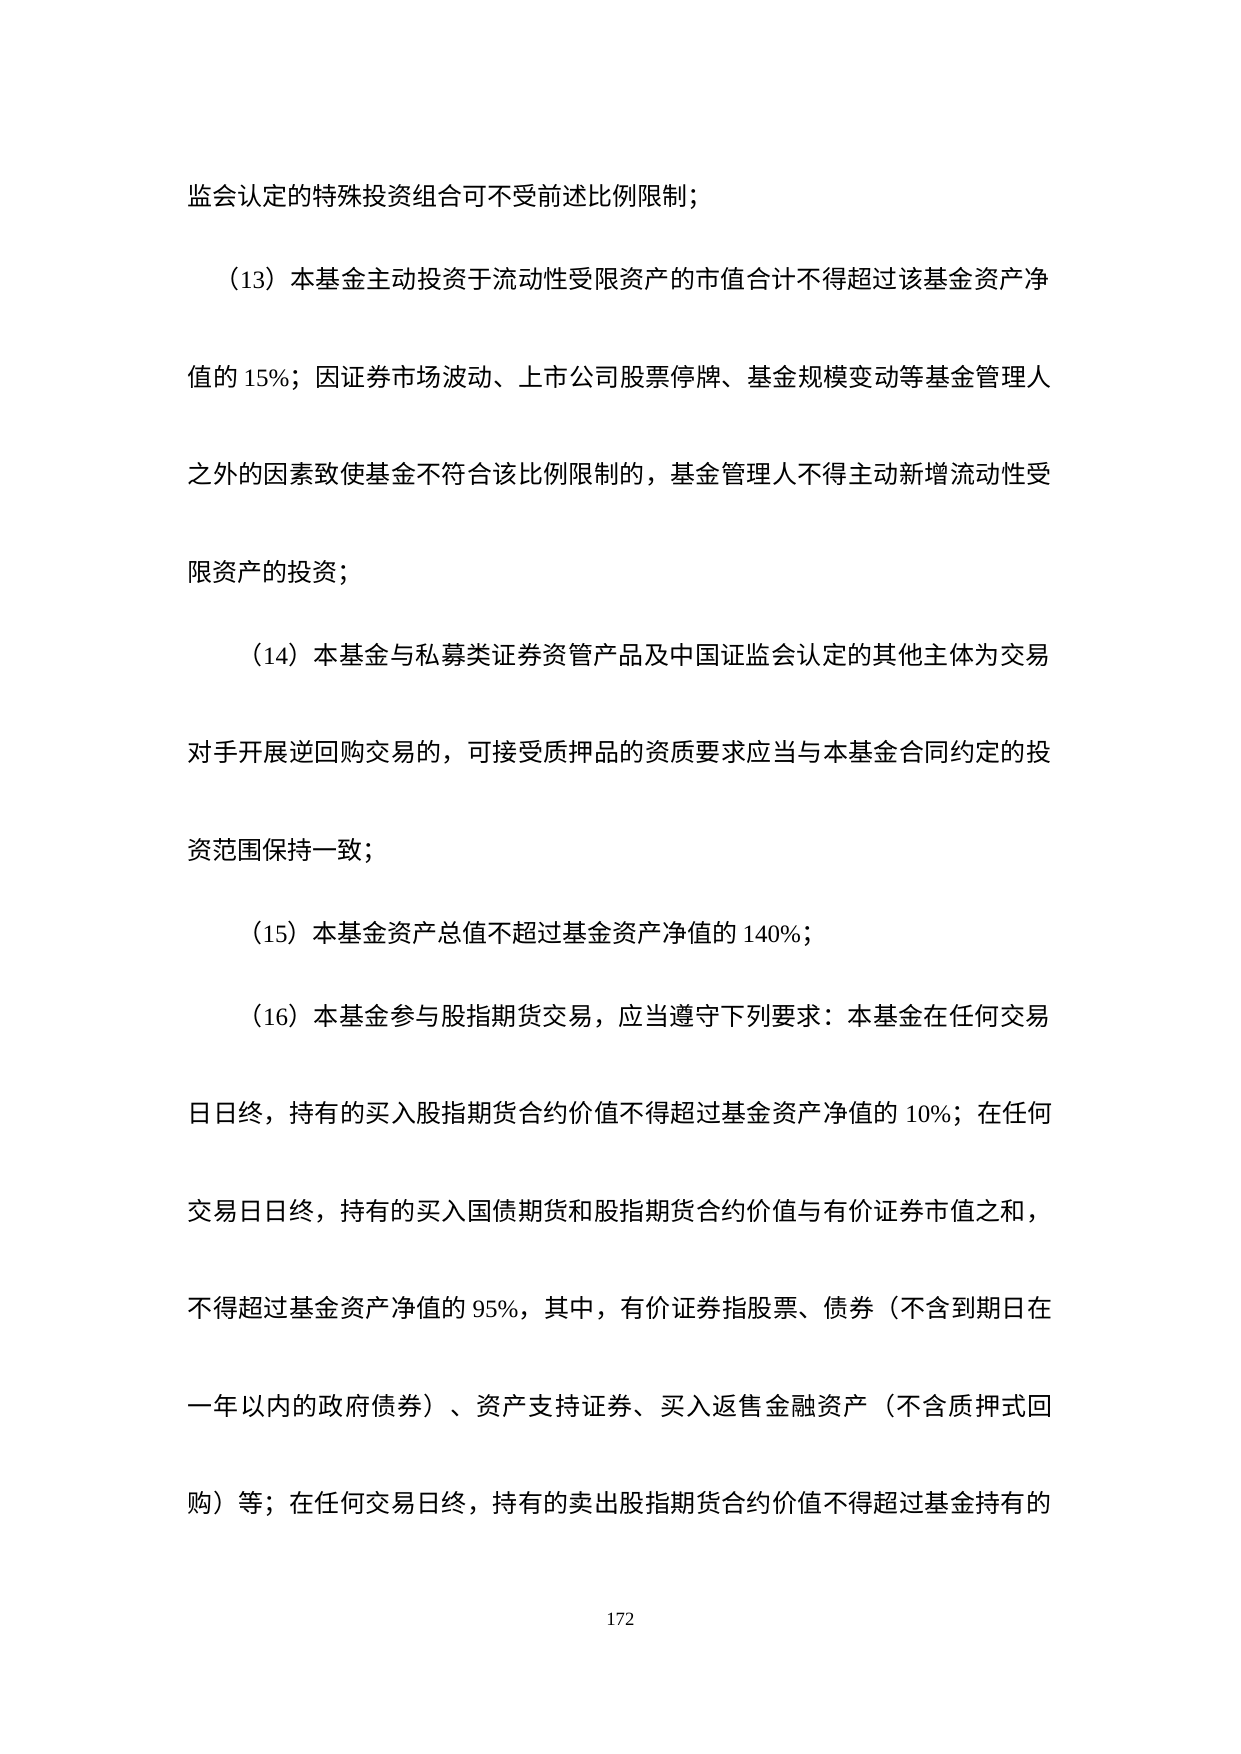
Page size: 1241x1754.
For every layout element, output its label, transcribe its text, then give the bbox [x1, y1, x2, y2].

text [187, 162, 1053, 227]
text （14）本基金与私募类证券资管产品及中国证监会认定的其他主体为交易对手开展逆回购交易的，可接受质押品的资质要求应当与本基金合同约定的投资范围保持一致； [187, 621, 1053, 881]
text （15）本基金资产总值不超过基金资产净值的140%； [187, 899, 1053, 964]
text （13）本基金主动投资于流动性受限资产的市值合计不得超过该基金资产净值的15%；因证券市场波动、上市公司股票停牌、基金规模变动等基金管理人之外的因素致使基金不符合该比例限制的，基金管理人不得主动新增流动性受限资产的投资； [187, 245, 1053, 603]
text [187, 982, 1053, 1534]
